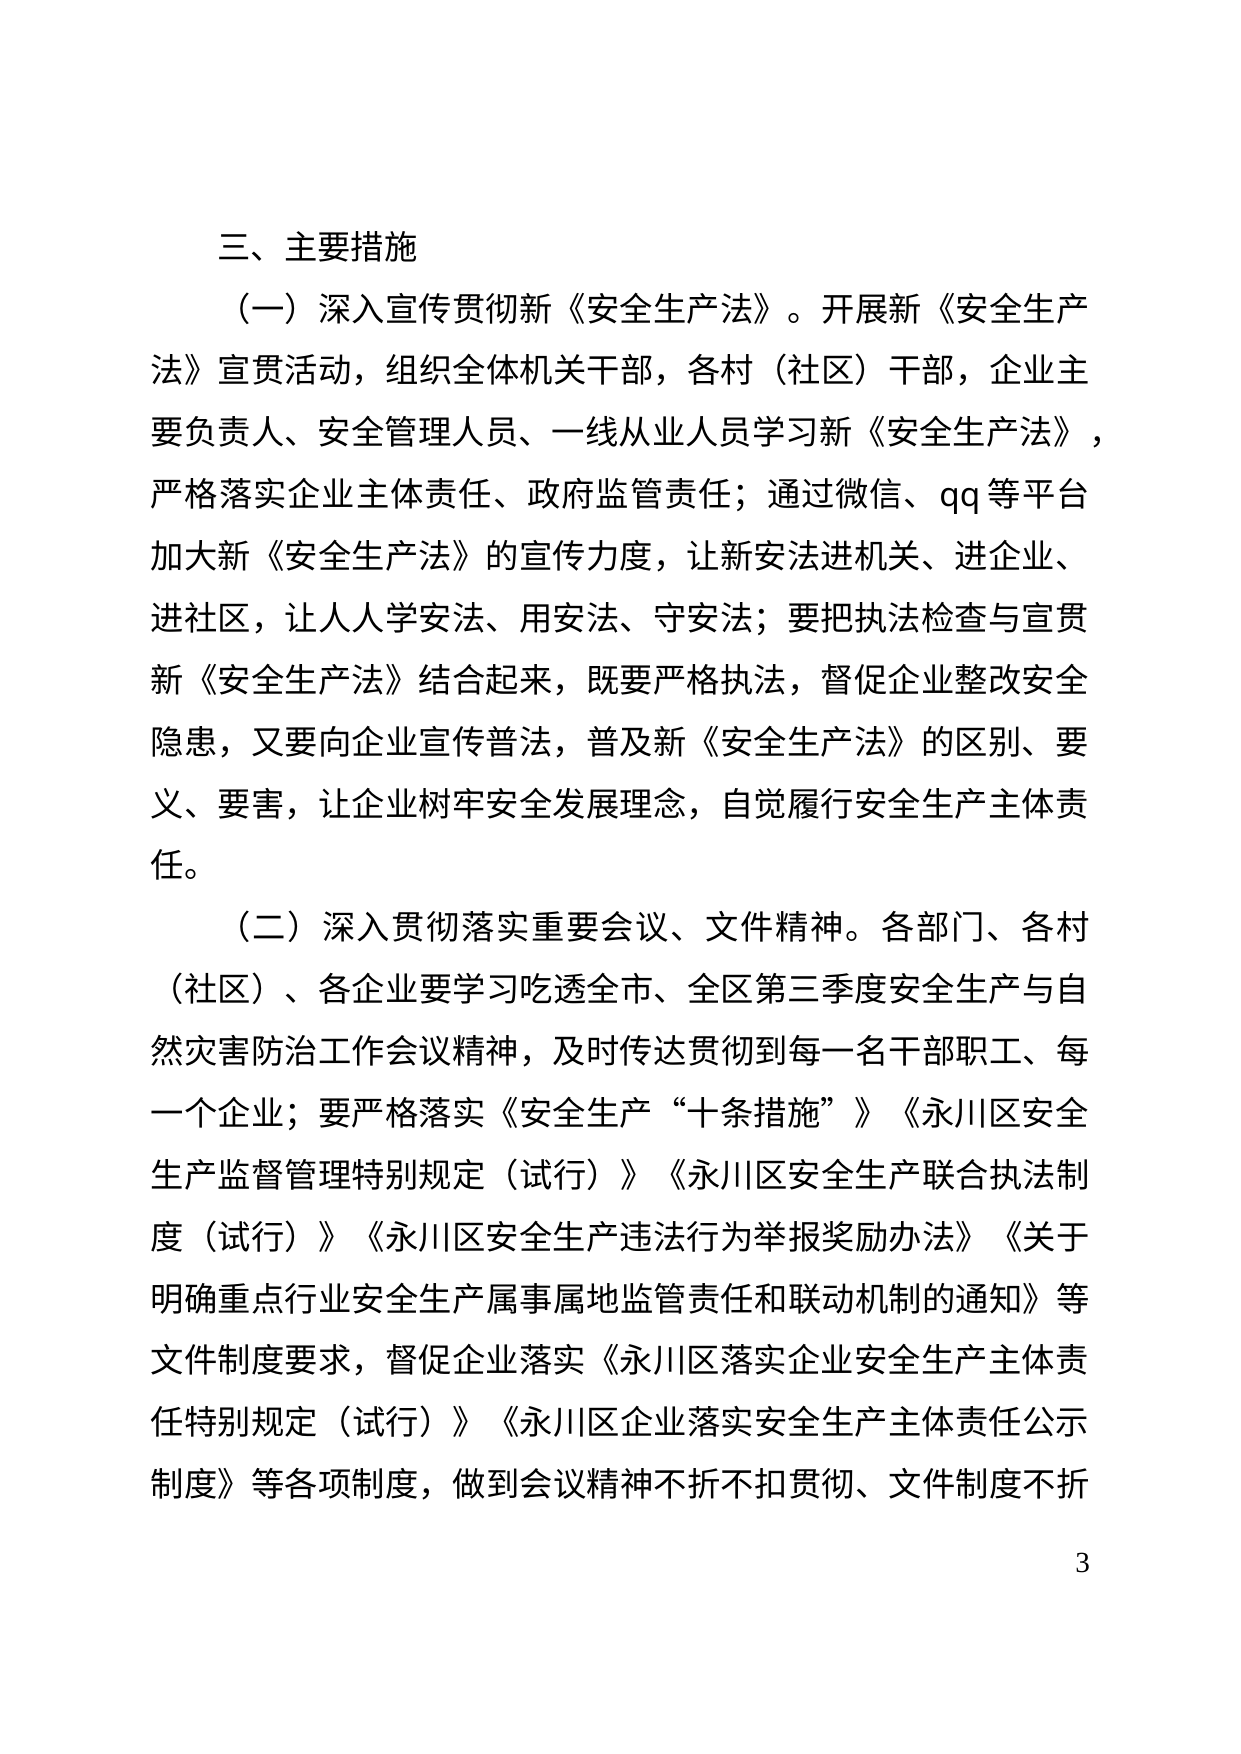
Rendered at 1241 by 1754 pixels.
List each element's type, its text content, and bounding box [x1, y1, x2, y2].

text 三、主要措施 [151, 210, 1089, 272]
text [151, 890, 1089, 1509]
text （一）深入宣传贯彻新《安全生产法》。开展新《安全生产法》宣贯活动，组织全体机关干部，各村（社区）干部，企业主要负责人、安全管理人员、一线从业人员学习新《安全生产法》，严格落实企业主体责任、政府监管责任；通过微信、qq等平台加大新《安全生产法》的宣传力度，让新安法进机关、进企业、进社区，让人人学安法、用安法、守安法；要把执法检查与宣贯新《安全生产法》结合起来，既要严格执法，督促企业整改安全隐患，又要向企业宣传普法，普及新《安全生产法》的区别、要义、要害，让企业树牢安全发展理念，自觉履行安全生产主体责任。 [151, 272, 1089, 890]
